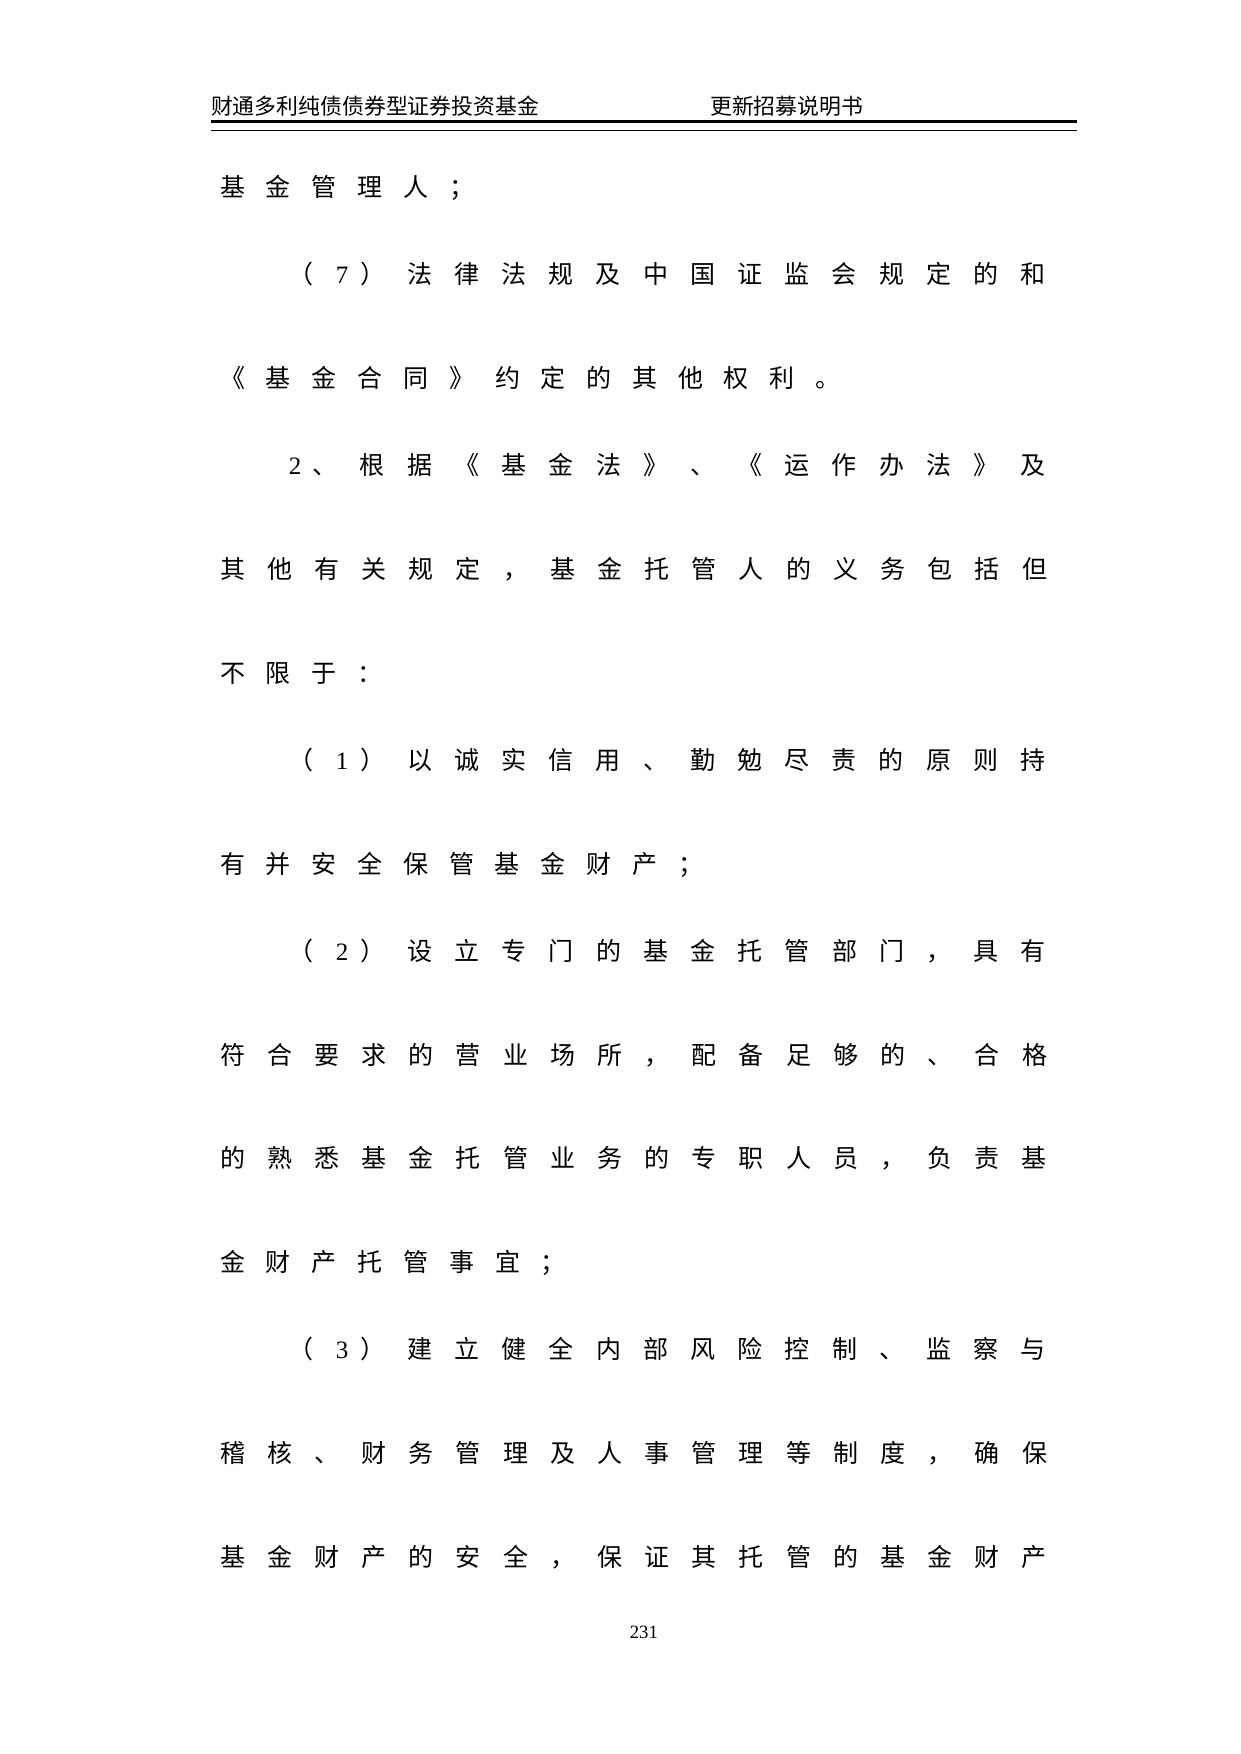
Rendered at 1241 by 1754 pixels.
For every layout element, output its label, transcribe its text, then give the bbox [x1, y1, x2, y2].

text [220, 1313, 1068, 1590]
text （1）以诚实信用、勤勉尽责的原则持有并安全保管基金财产； [220, 724, 1068, 897]
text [220, 151, 1068, 220]
text 2、根据《基金法》、《运作办法》及其他有关规定，基金托管人的义务包括但不限于： [220, 429, 1068, 706]
text （7）法律法规及中国证监会规定的和《基金合同》约定的其他权利。 [220, 238, 1068, 411]
text （2）设立专门的基金托管部门，具有符合要求的营业场所，配备足够的、合格的熟悉基金托管业务的专职人员，负责基金财产托管事宜； [220, 915, 1068, 1295]
